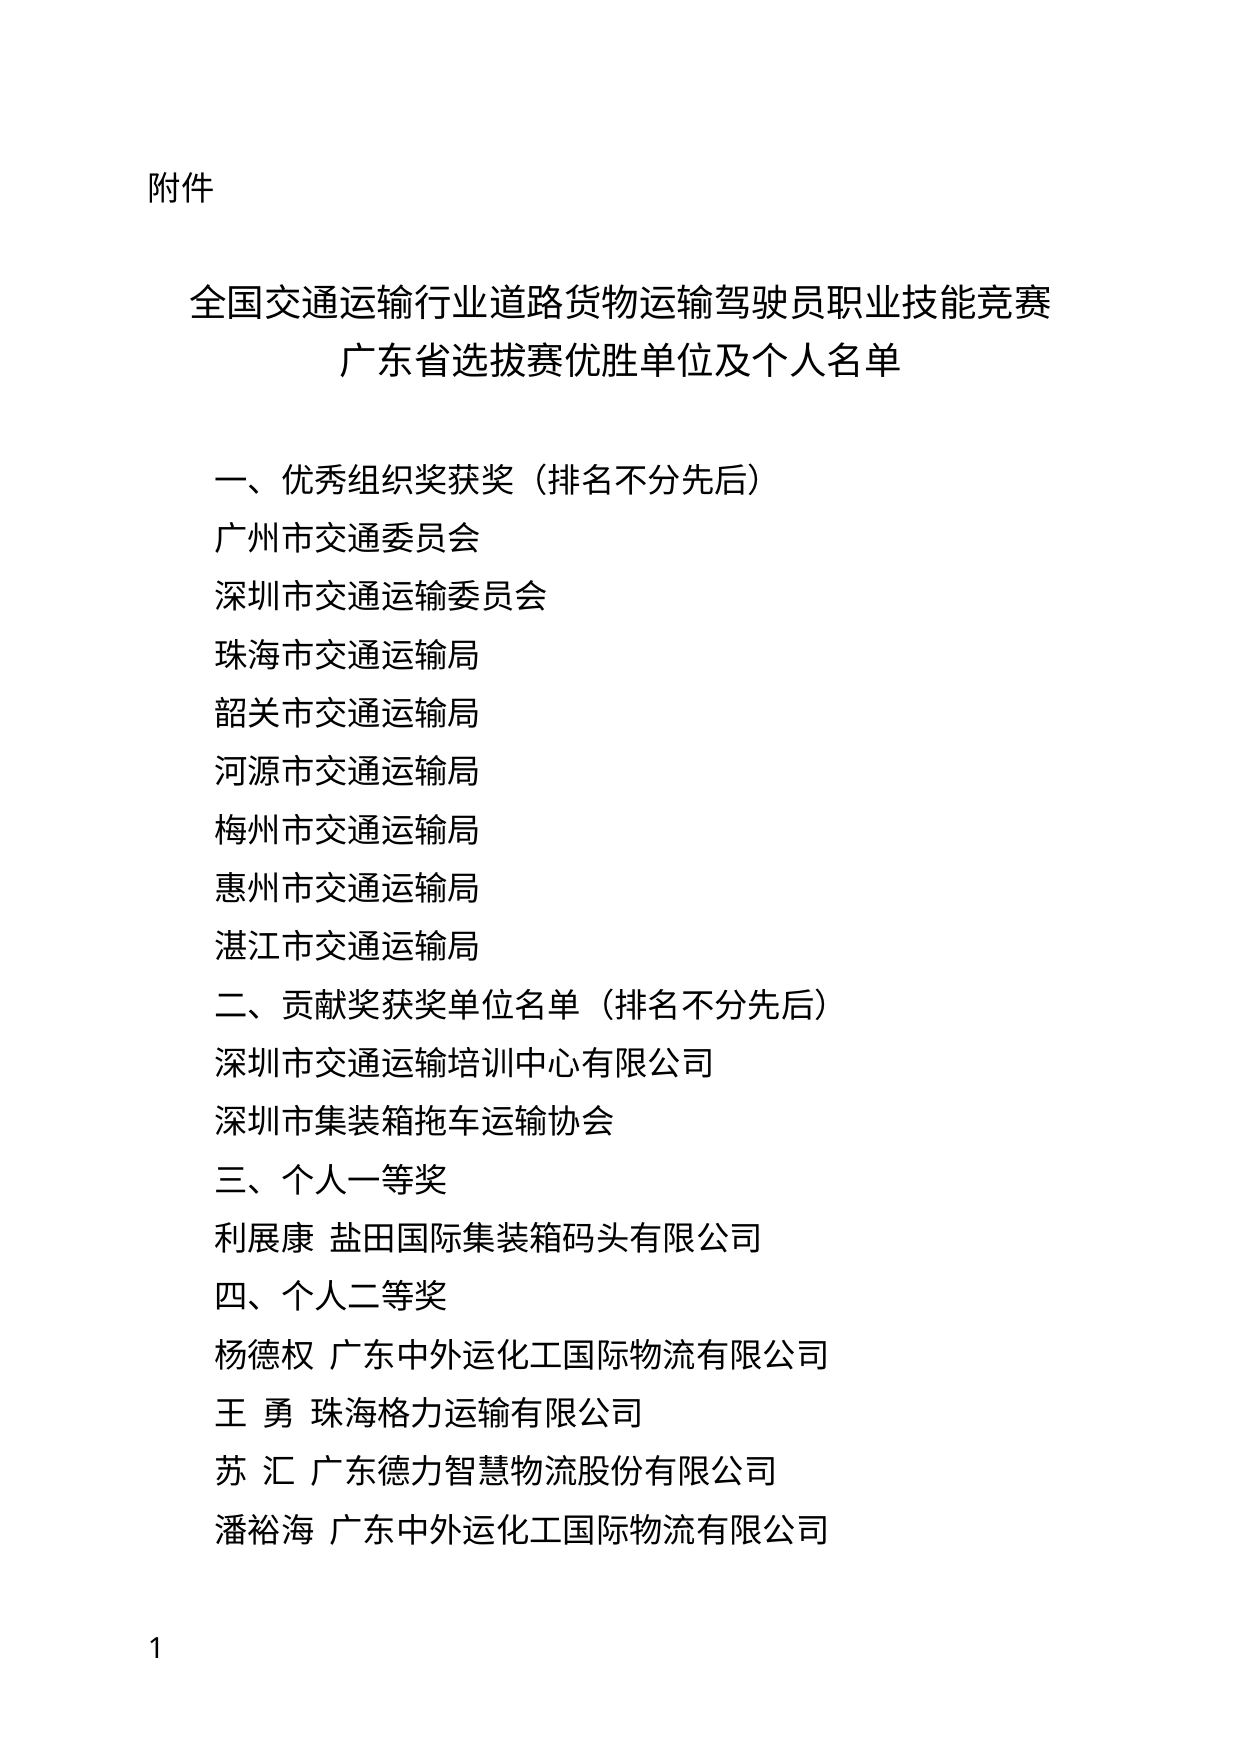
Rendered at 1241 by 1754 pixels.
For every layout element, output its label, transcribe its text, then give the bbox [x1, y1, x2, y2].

text 杨德权 广东中外运化工国际物流有限公司 [148, 1318, 1092, 1377]
text 广州市交通委员会 [148, 502, 1092, 560]
text 深圳市交通运输培训中心有限公司 [148, 1027, 1092, 1085]
text 惠州市交通运输局 [148, 852, 1092, 910]
text 潘裕海 广东中外运化工国际物流有限公司 [148, 1493, 1092, 1552]
text 一、优秀组织奖获奖（排名不分先后） [148, 443, 1092, 502]
text 珠海市交通运输局 [148, 618, 1092, 677]
text 利展康 盐田国际集装箱码头有限公司 [148, 1202, 1092, 1260]
text 广东省选拔赛优胜单位及个人名单 [148, 327, 1092, 385]
text 梅州市交通运输局 [148, 793, 1092, 852]
text 三、个人一等奖 [148, 1143, 1092, 1202]
text 二、贡献奖获奖单位名单（排名不分先后） [148, 968, 1092, 1027]
text 苏 汇 广东德力智慧物流股份有限公司 [148, 1435, 1092, 1493]
text 韶关市交通运输局 [148, 677, 1092, 735]
text 湛江市交通运输局 [148, 910, 1092, 968]
text 全国交通运输行业道路货物运输驾驶员职业技能竞赛 [148, 268, 1092, 327]
text 河源市交通运输局 [148, 735, 1092, 793]
text 深圳市集装箱拖车运输协会 [148, 1085, 1092, 1143]
text 王 勇 珠海格力运输有限公司 [148, 1377, 1092, 1435]
text 四、个人二等奖 [148, 1260, 1092, 1318]
text 附件 [148, 162, 1092, 210]
text 深圳市交通运输委员会 [148, 560, 1092, 618]
